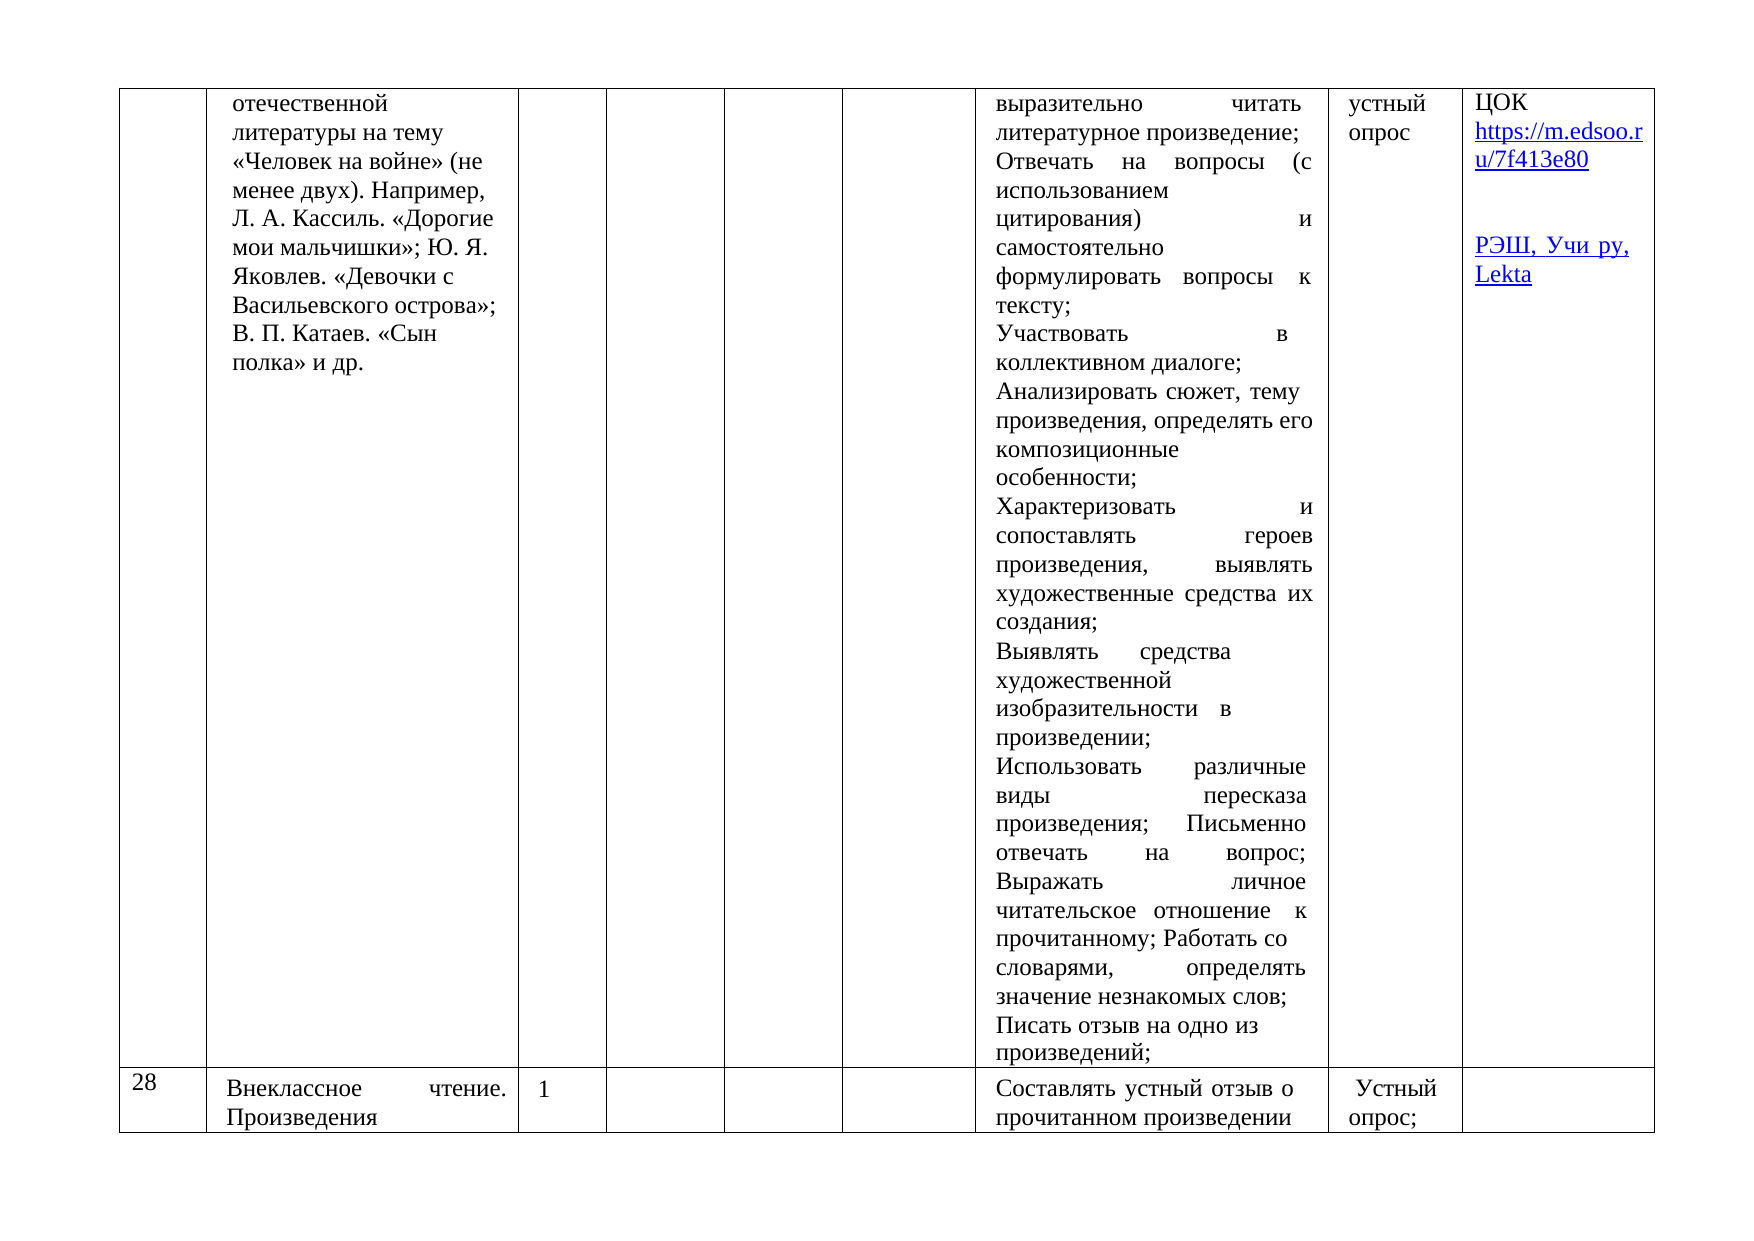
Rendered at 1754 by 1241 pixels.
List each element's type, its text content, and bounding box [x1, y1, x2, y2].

table_header [725, 89, 842, 1067]
table_header [519, 89, 606, 1067]
table_cell [1463, 1068, 1654, 1132]
table_cell 1 [519, 1068, 606, 1132]
table_cell 28 [120, 1068, 206, 1132]
table_header устный опрос [1329, 89, 1462, 1067]
table_cell [843, 1068, 975, 1132]
table_header выразительно читать литературное произведение; Отвечать на вопросы (с использованием цитирования) и самостоятельно формулировать вопросы к тексту; Участвовать в коллективном диалоге; Анализировать сюжет, тему произведения, определять его композиционные особенности; Характеризовать и сопоставлять героев произведения, выявлять художественные средства их создания; Выявлять средства художественной изобразительности в произведении; Использовать различные виды пересказа произведения; Письменно отвечать на вопрос; Выражать личное читательское отношение к прочитанному; Работать со словарями, определять значение незнакомых слов; Писать отзыв на одно из произведений; [976, 89, 1328, 1067]
table_header [120, 89, 206, 1067]
table_header [843, 89, 975, 1067]
table_cell [607, 1068, 724, 1132]
table_header [607, 89, 724, 1067]
table_header ЦОК https://m.edsoo.r u/7f413e80 РЭШ, Учи ру, Lekta [1463, 89, 1654, 1067]
table_cell Составлять устный отзыв о прочитанном произведении [976, 1068, 1328, 1132]
table_cell [725, 1068, 842, 1132]
table_header отечественной литературы на тему «Человек на войне» (не менее двух). Например, Л. А. Кассиль. «Дорогие мои мальчишки»; Ю. Я. Яковлев. «Девочки с Васильевского острова»; В. П. Катаев. «Сын полка» и др. [207, 89, 518, 1067]
table_cell Внеклассное чтение. Произведения [207, 1068, 518, 1132]
table_cell Устный опрос; [1329, 1068, 1462, 1132]
